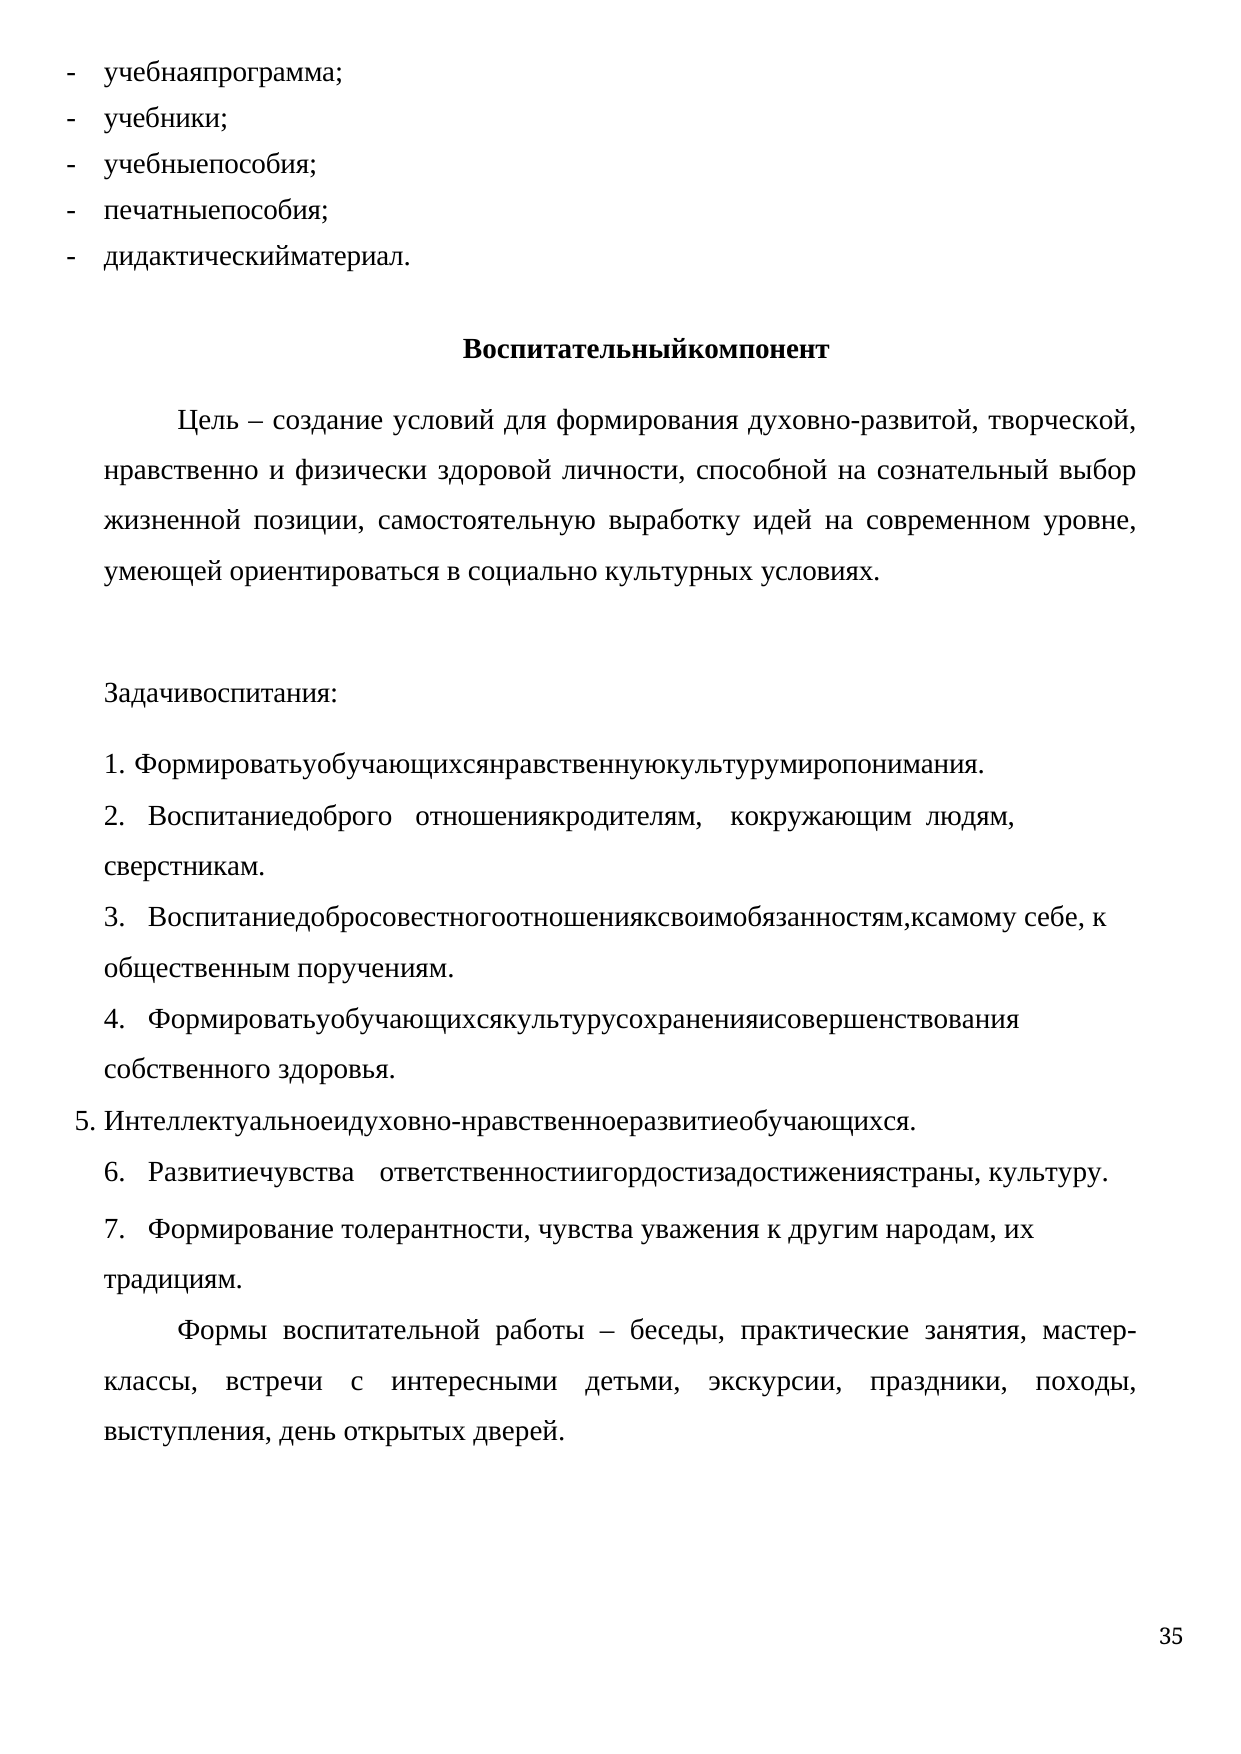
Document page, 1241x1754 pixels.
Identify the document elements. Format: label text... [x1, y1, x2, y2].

list печатныепособия; [66, 192, 1196, 226]
list учебники; [66, 100, 1196, 134]
list Интеллектуальноеидуховно-нравственноеразвитиеобучающихся. [74, 1103, 1196, 1136]
list Воспитаниедоброго отношениякродителям, кокружающим людям, сверстникам. [103, 798, 1137, 882]
text Цель – создание условий для формирования духовно-развитой, творческой, нравственно и физически здоровой личности, способной на сознательный выбор жизненной позиции, самостоятельную выработку идей на современном уровне, умеющей ориентироваться в социально культурных условиях. [103, 402, 1137, 586]
list Развитиечувства ответственностиигордостизадостижениястраны, культуру. [103, 1154, 1137, 1188]
list дидактическийматериал. [66, 238, 1196, 272]
text Формы воспитательной работы – беседы, практические занятия, мастер- классы, встречи с интересными детьми, экскурсии, праздники, походы, выступления, день открытых дверей. [103, 1312, 1137, 1447]
list Формироватьуобучающихсякультурусохраненияисовершенствования собственного здоровья. [103, 1001, 1136, 1085]
text Задачивоспитания: [103, 675, 1196, 709]
list учебныепособия; [66, 146, 1196, 180]
list учебнаяпрограмма; [66, 54, 1196, 88]
list Формироватьуобучающихсянравственнуюкультурумиропонимания. [103, 746, 1196, 780]
subtitle Воспитательныйкомпонент [52, 331, 1196, 364]
list Формирование толерантности, чувства уважения к другим народам, их традициям. [103, 1211, 1136, 1294]
list Воспитаниедобросовестногоотношенияксвоимобязанностям,ксамому себе, к общественным поручениям. [103, 899, 1136, 983]
